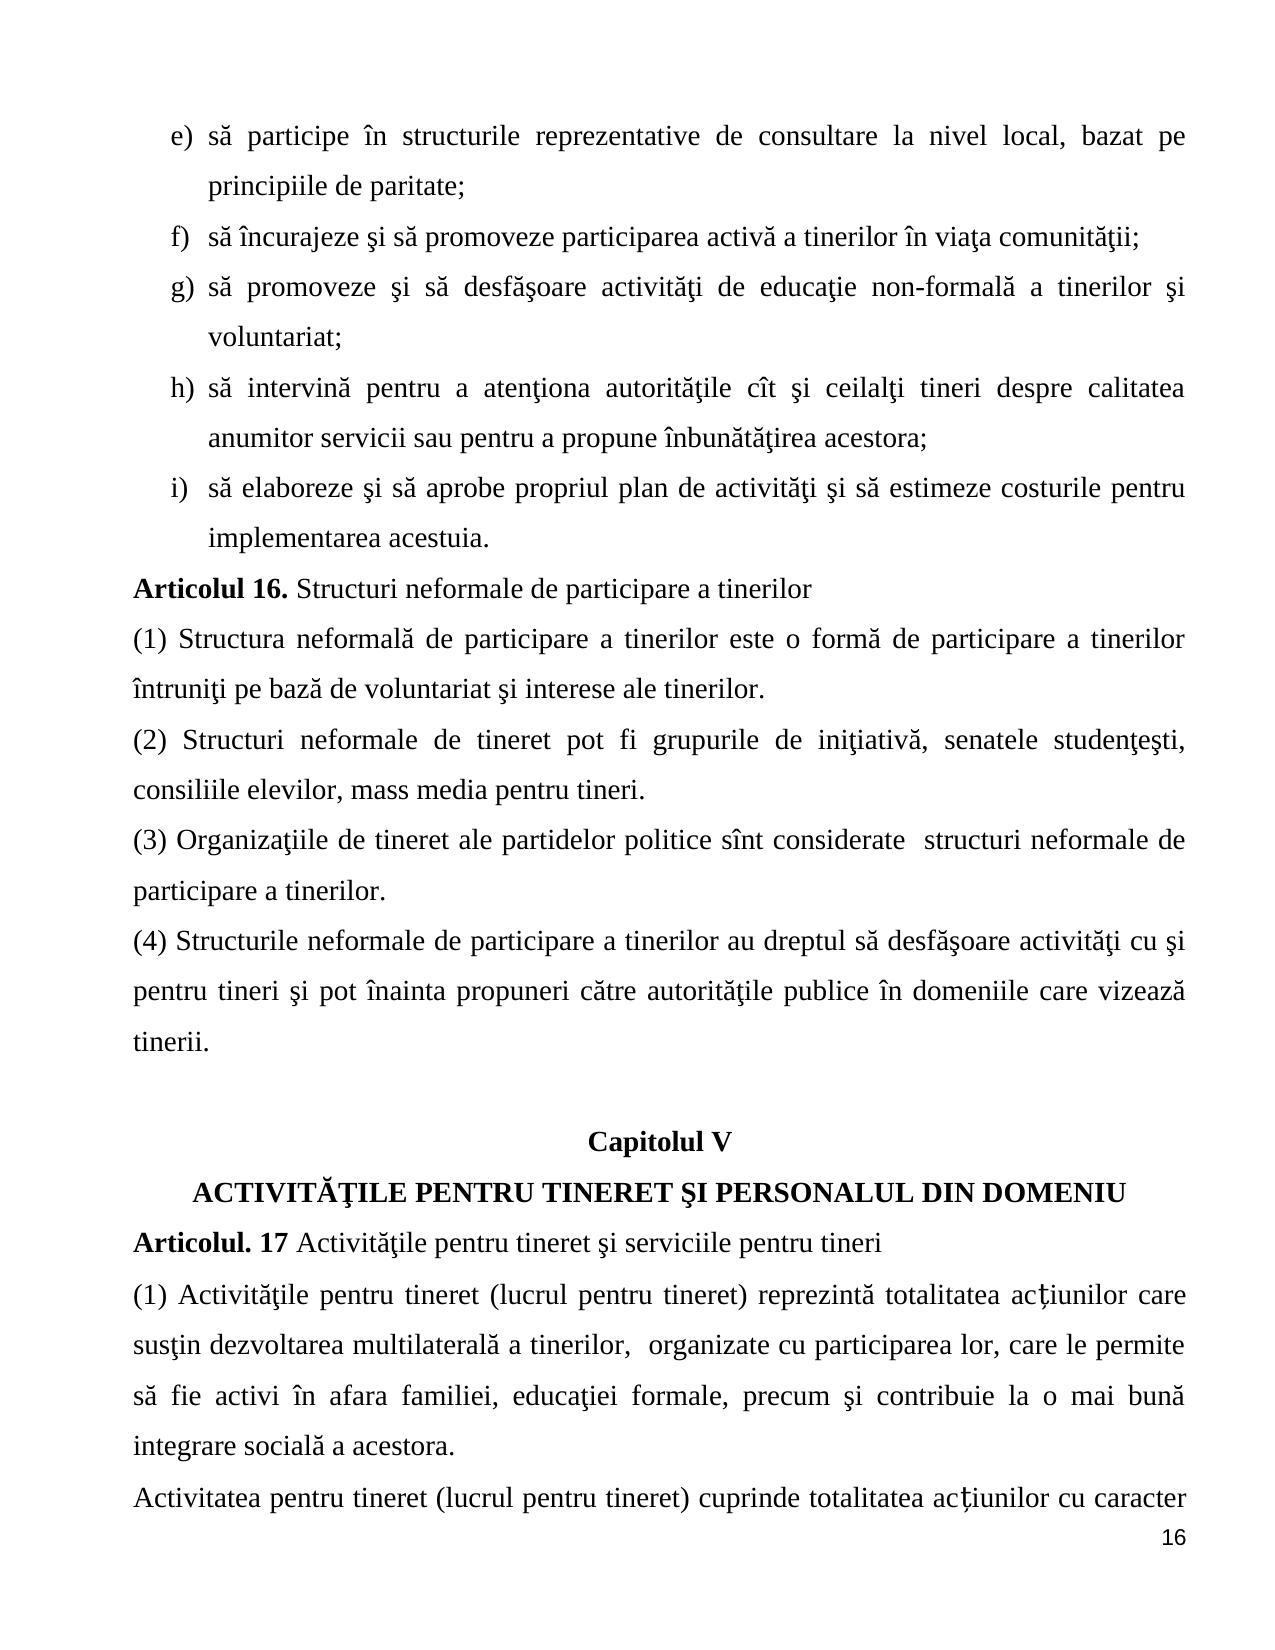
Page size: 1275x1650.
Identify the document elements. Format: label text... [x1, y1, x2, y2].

list să încurajeze şi să promoveze participarea activă a tinerilor în viaţa comunităţii; [170, 219, 1186, 252]
list să elaboreze şi să aprobe propriul plan de activităţi şi să estimeze costurile pentru implementarea acestuia. [170, 470, 1186, 554]
text (1) Activităţile pentru tineret (lucrul pentru tineret) reprezintă totalitatea acțiunilor care susţin dezvoltarea multilaterală a tinerilor, organizate cu participarea lor, care le permite să fie activi în afara familiei, educaţiei formale, precum şi contribuie la o mai bună integrare socială a acestora. [133, 1275, 1186, 1461]
text (1) Structura neformală de participare a tinerilor este o formă de participare a tinerilor întruniţi pe bază de voluntariat şi interese ale tinerilor. [133, 621, 1186, 705]
text (2) Structuri neformale de tineret pot fi grupurile de iniţiativă, senatele studenţeşti, consiliile elevilor, mass media pentru tineri. [133, 722, 1186, 806]
text Articolul. 17 Activităţile pentru tineret şi serviciile pentru tineri [133, 1225, 1186, 1258]
list să intervină pentru a atenţiona autorităţile cît şi ceilalţi tineri despre calitatea anumitor servicii sau pentru a propune înbunătăţirea acestora; [170, 370, 1186, 453]
text Articolul 16. Structuri neformale de participare a tinerilor [133, 571, 1186, 604]
text Capitolul V [133, 1124, 1186, 1158]
text ACTIVITĂŢILE PENTRU TINERET ŞI PERSONALUL DIN DOMENIU [133, 1175, 1186, 1208]
list să participe în structurile reprezentative de consultare la nivel local, bazat pe principiile de paritate; [170, 118, 1186, 202]
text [133, 1478, 1186, 1513]
text (4) Structurile neformale de participare a tinerilor au dreptul să desfăşoare activităţi cu şi pentru tineri şi pot înainta propuneri către autorităţile publice în domeniile care vizează tinerii. [133, 923, 1186, 1057]
text (3) Organizaţiile de tineret ale partidelor politice sînt considerate structuri neformale de participare a tinerilor. [133, 822, 1186, 906]
list să promoveze şi să desfăşoare activităţi de educaţie non-formală a tinerilor şi voluntariat; [170, 269, 1186, 353]
